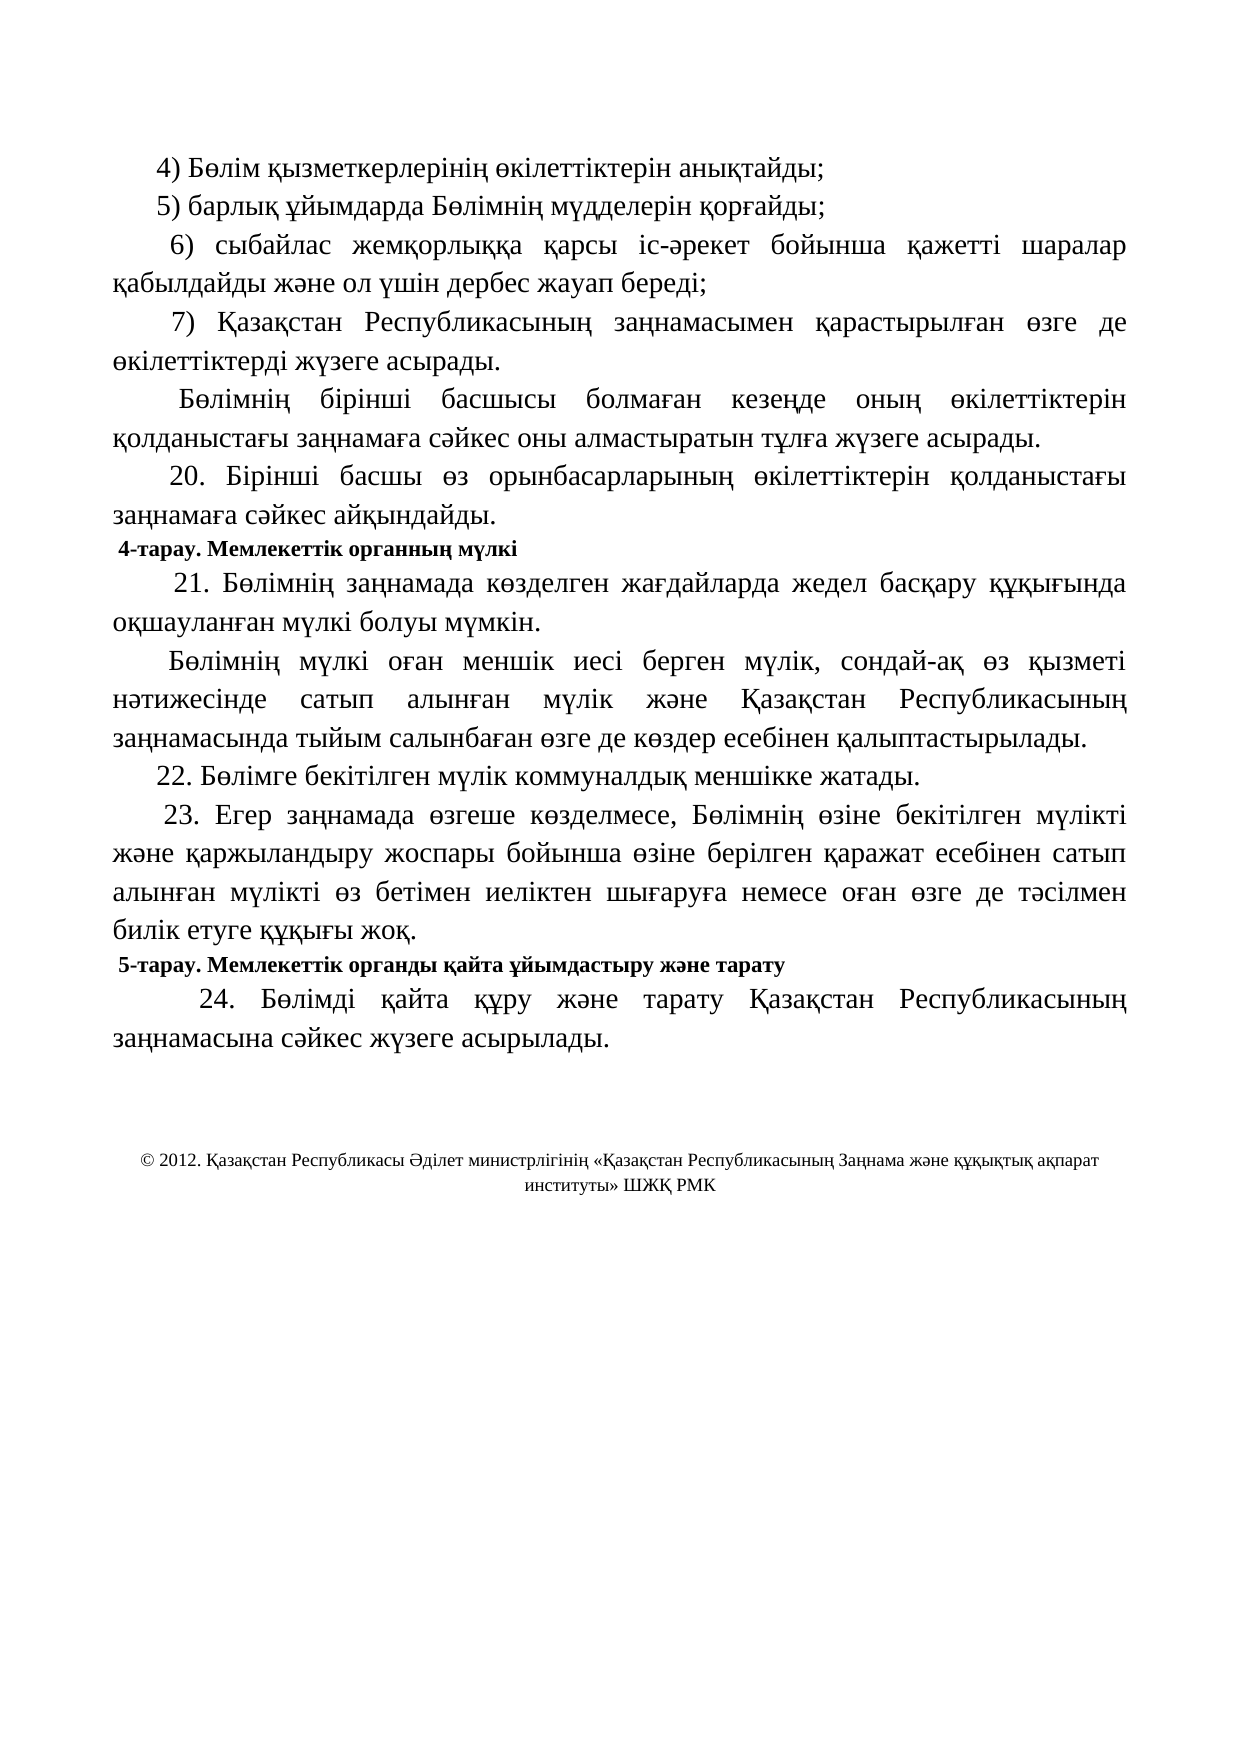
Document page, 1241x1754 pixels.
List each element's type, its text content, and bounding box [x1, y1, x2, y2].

text 21. Бөлімнің заңнамада көзделген жағдайларда жедел басқару құқығында оқшауланған мүлкі болуы мүмкін. [112, 566, 1128, 638]
text 4-тарау. Мемлекеттік органның мүлкі [112, 535, 1128, 562]
text © 2012. Қазақстан Республикасы Әділет министрлігінің «Қазақстан Республикасының Заңнама және құқықтық ақпарат институты» ШЖҚ РМК [112, 1149, 1128, 1195]
text 5) барлық ұйымдарда Бөлімнің мүдделерін қорғайды; [112, 188, 1128, 222]
text 7) Қазақстан Республикасының заңнамасымен қарастырылған өзге де өкілеттіктерді жүзеге асырады. [112, 304, 1128, 376]
text 4) Бөлім қызметкерлерінің өкілеттіктерін анықтайды; [112, 150, 1128, 183]
text 23. Егер заңнамада өзгеше көзделмесе, Бөлімнің өзіне бекітілген мүлікті және қаржыландыру жоспары бойынша өзіне берілген қаражат есебінен сатып алынған мүлікті өз бетімен иеліктен шығаруға немесе оған өзге де тәсілмен билік етуге құқығы жоқ. [112, 797, 1128, 946]
text 5-тарау. Мемлекеттік органды қайта ұйымдастыру және тарату [112, 951, 1128, 977]
text Бөлімнің бірінші басшысы болмаған кезеңде оның өкілеттіктерін қолданыстағы заңнамаға сәйкес оны алмастыратын тұлға жүзеге асырады. [112, 381, 1128, 453]
text 22. Бөлімге бекітілген мүлік коммуналдық меншікке жатады. [112, 758, 1128, 792]
text 20. Бірінші басшы өз орынбасарларының өкілеттіктерін қолданыстағы заңнамаға сәйкес айқындайды. [112, 458, 1128, 530]
text Бөлімнің мүлкі оған меншік иесі берген мүлік, сондай-ақ өз қызметі нәтижесінде сатып алынған мүлік және Қазақстан Республикасының заңнамасында тыйым салынбаған өзге де көздер есебінен қалыптастырылады. [112, 643, 1128, 753]
text 6) сыбайлас жемқорлыққа қарсы іс-әрекет бойынша қажетті шаралар қабылдайды және ол үшін дербес жауап береді; [112, 227, 1128, 299]
text 24. Бөлімді қайта құру және тарату Қазақстан Республикасының заңнамасына сәйкес жүзеге асырылады. [112, 981, 1128, 1053]
